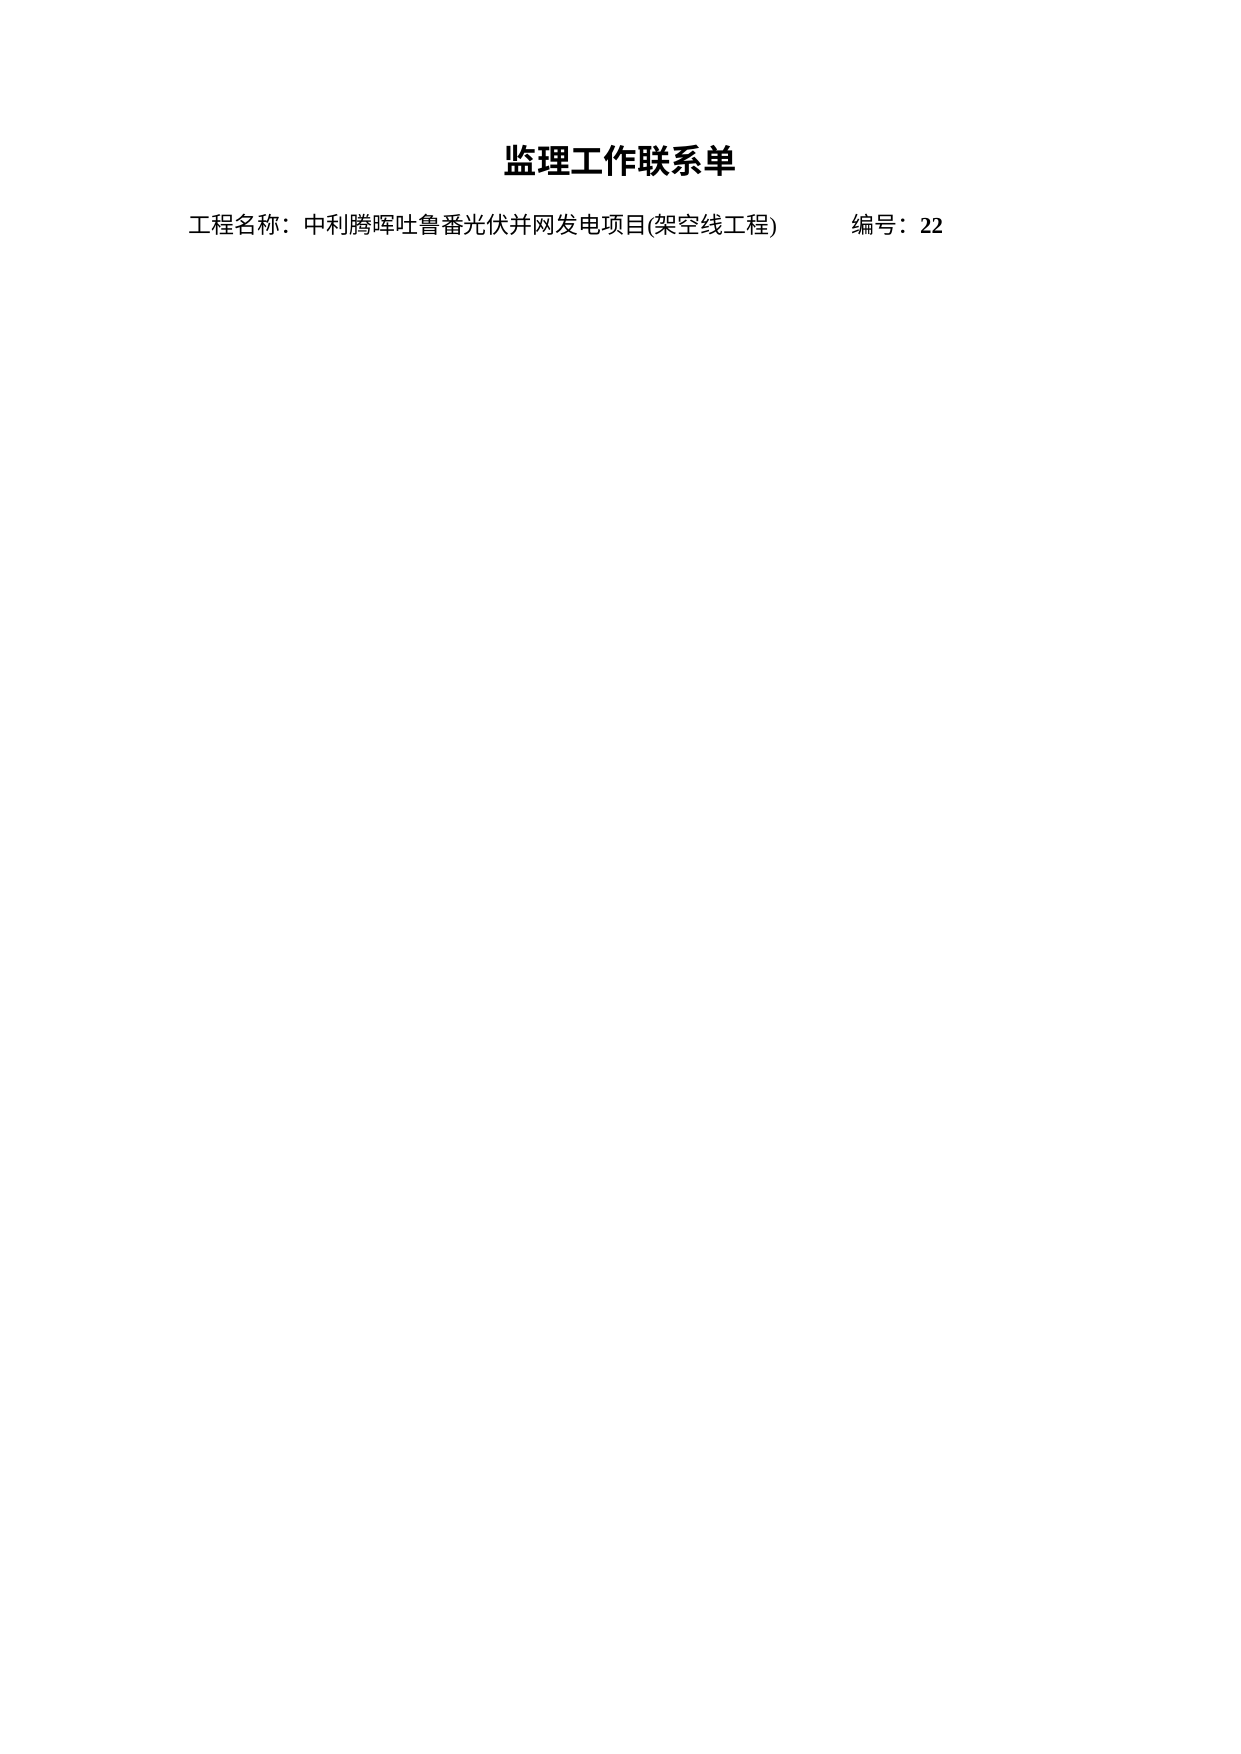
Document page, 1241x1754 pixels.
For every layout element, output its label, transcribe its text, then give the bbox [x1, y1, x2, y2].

text 工程名称：中利腾晖吐鲁番光伏并网发电项目(架空线工程) 编号：22 [177, 192, 1063, 257]
title 监理工作联系单 [177, 127, 1063, 192]
